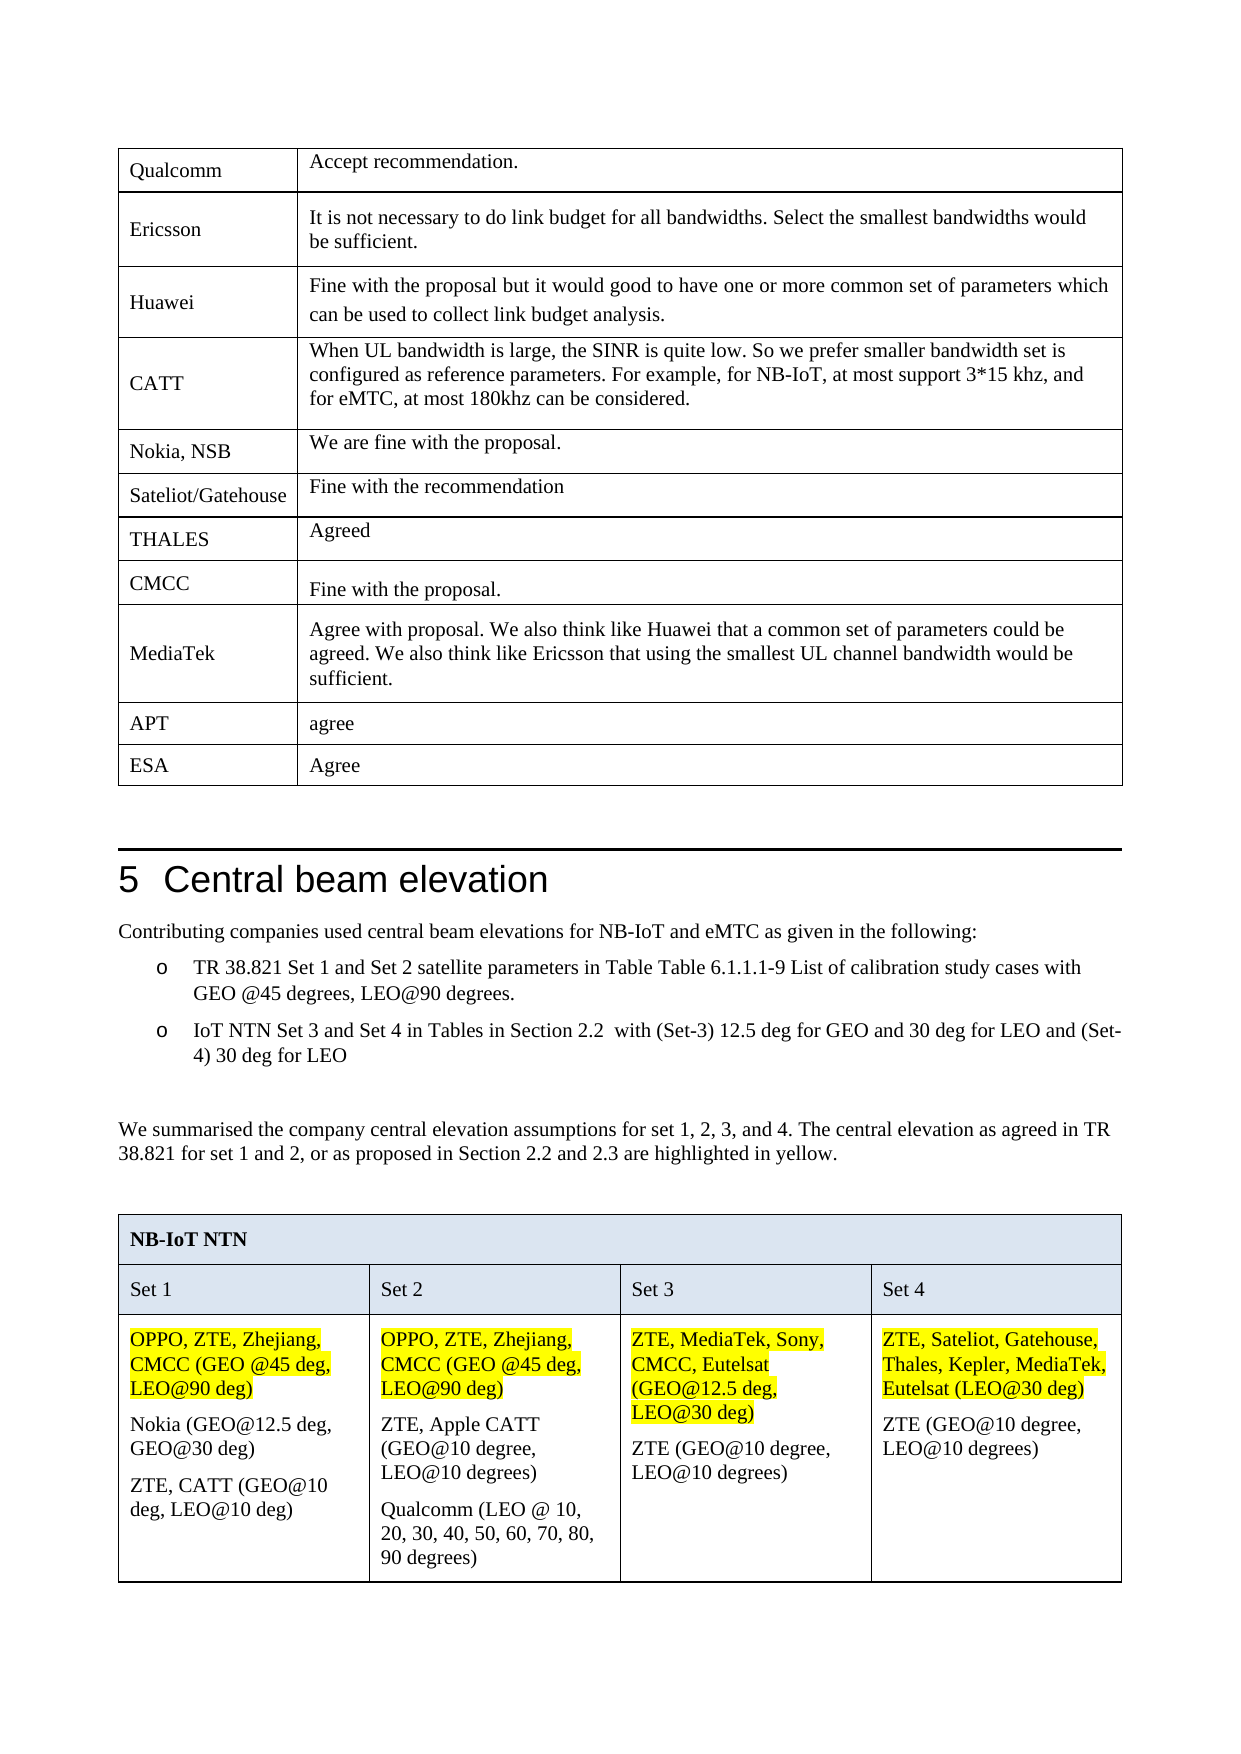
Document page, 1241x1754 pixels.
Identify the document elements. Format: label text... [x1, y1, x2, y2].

table_cell Ericsson [119, 193, 297, 266]
table_cell Agreed [298, 518, 1122, 560]
list IoT NTN Set 3 and Set 4 in Tables in Section 2.2 with (Set-3) 12.5 deg for GEO and 30 deg for LEO and (Set-4) 30 deg for LEO [156, 1018, 1122, 1067]
table_cell ZTE, MediaTek, Sony, CMCC, Eutelsat (GEO@12.5 deg, LEO@30 deg) ZTE (GEO@10 degree, LEO@10 degrees) [621, 1315, 871, 1581]
table_cell MediaTek [119, 605, 297, 702]
table_cell Agree with proposal. We also think like Huawei that a common set of parameters could be agreed. We also think like Ericsson that using the smallest UL channel bandwidth would be sufficient. [298, 605, 1122, 702]
table_cell Set 1 [119, 1265, 369, 1314]
table_cell Set 4 [872, 1265, 1121, 1314]
table_cell Sateliot/Gatehouse [119, 474, 297, 516]
table_cell Fine with the recommendation [298, 474, 1122, 516]
table_cell Qualcomm [119, 149, 297, 191]
table_cell Agree [298, 745, 1122, 785]
table_cell agree [298, 703, 1122, 743]
table_cell Nokia, NSB [119, 430, 297, 473]
table_cell CMCC [119, 561, 297, 604]
table_cell When UL bandwidth is large, the SINR is quite low. So we prefer smaller bandwidth set is configured as reference parameters. For example, for NB-IoT, at most support 3*15 khz, and for eMTC, at most 180khz can be considered. [298, 338, 1122, 429]
table_cell Huawei [119, 267, 297, 337]
table_cell Fine with the proposal. [298, 561, 1122, 604]
table_cell Accept recommendation. [298, 149, 1122, 191]
table_cell It is not necessary to do link budget for all bandwidths. Select the smallest bandwidths would be sufficient. [298, 193, 1122, 266]
table_cell ESA [119, 745, 297, 785]
table_cell THALES [119, 518, 297, 560]
table_header NB-IoT NTN [119, 1215, 1121, 1264]
table_cell Fine with the proposal but it would good to have one or more common set of parameters which can be used to collect link budget analysis. [298, 267, 1122, 337]
subtitle Central beam elevation [118, 851, 1122, 900]
table_cell CATT [119, 338, 297, 429]
table_cell We are fine with the proposal. [298, 430, 1122, 473]
text Contributing companies used central beam elevations for NB-IoT and eMTC as given in the following: [118, 919, 1122, 943]
table_cell OPPO, ZTE, Zhejiang, CMCC (GEO @45 deg, LEO@90 deg) ZTE, Apple CATT (GEO@10 degree, LEO@10 degrees) Qualcomm (LEO @ 10, 20, 30, 40, 50, 60, 70, 80, 90 degrees) [370, 1315, 620, 1581]
text We summarised the company central elevation assumptions for set 1, 2, 3, and 4. The central elevation as agreed in TR 38.821 for set 1 and 2, or as proposed in Section 2.2 and 2.3 are highlighted in yellow. [118, 1116, 1122, 1164]
table_cell OPPO, ZTE, Zhejiang, CMCC (GEO @45 deg, LEO@90 deg) Nokia (GEO@12.5 deg, GEO@30 deg) ZTE, CATT (GEO@10 deg, LEO@10 deg) [119, 1315, 369, 1581]
list TR 38.821 Set 1 and Set 2 satellite parameters in Table Table 6.1.1.1-9 List of calibration study cases with GEO @45 degrees, LEO@90 degrees. [156, 955, 1122, 1005]
table_cell APT [119, 703, 297, 743]
table_cell Set 2 [370, 1265, 620, 1314]
table_cell Set 3 [621, 1265, 871, 1314]
table_cell ZTE, Sateliot, Gatehouse, Thales, Kepler, MediaTek, Eutelsat (LEO@30 deg) ZTE (GEO@10 degree, LEO@10 degrees) [872, 1315, 1121, 1581]
